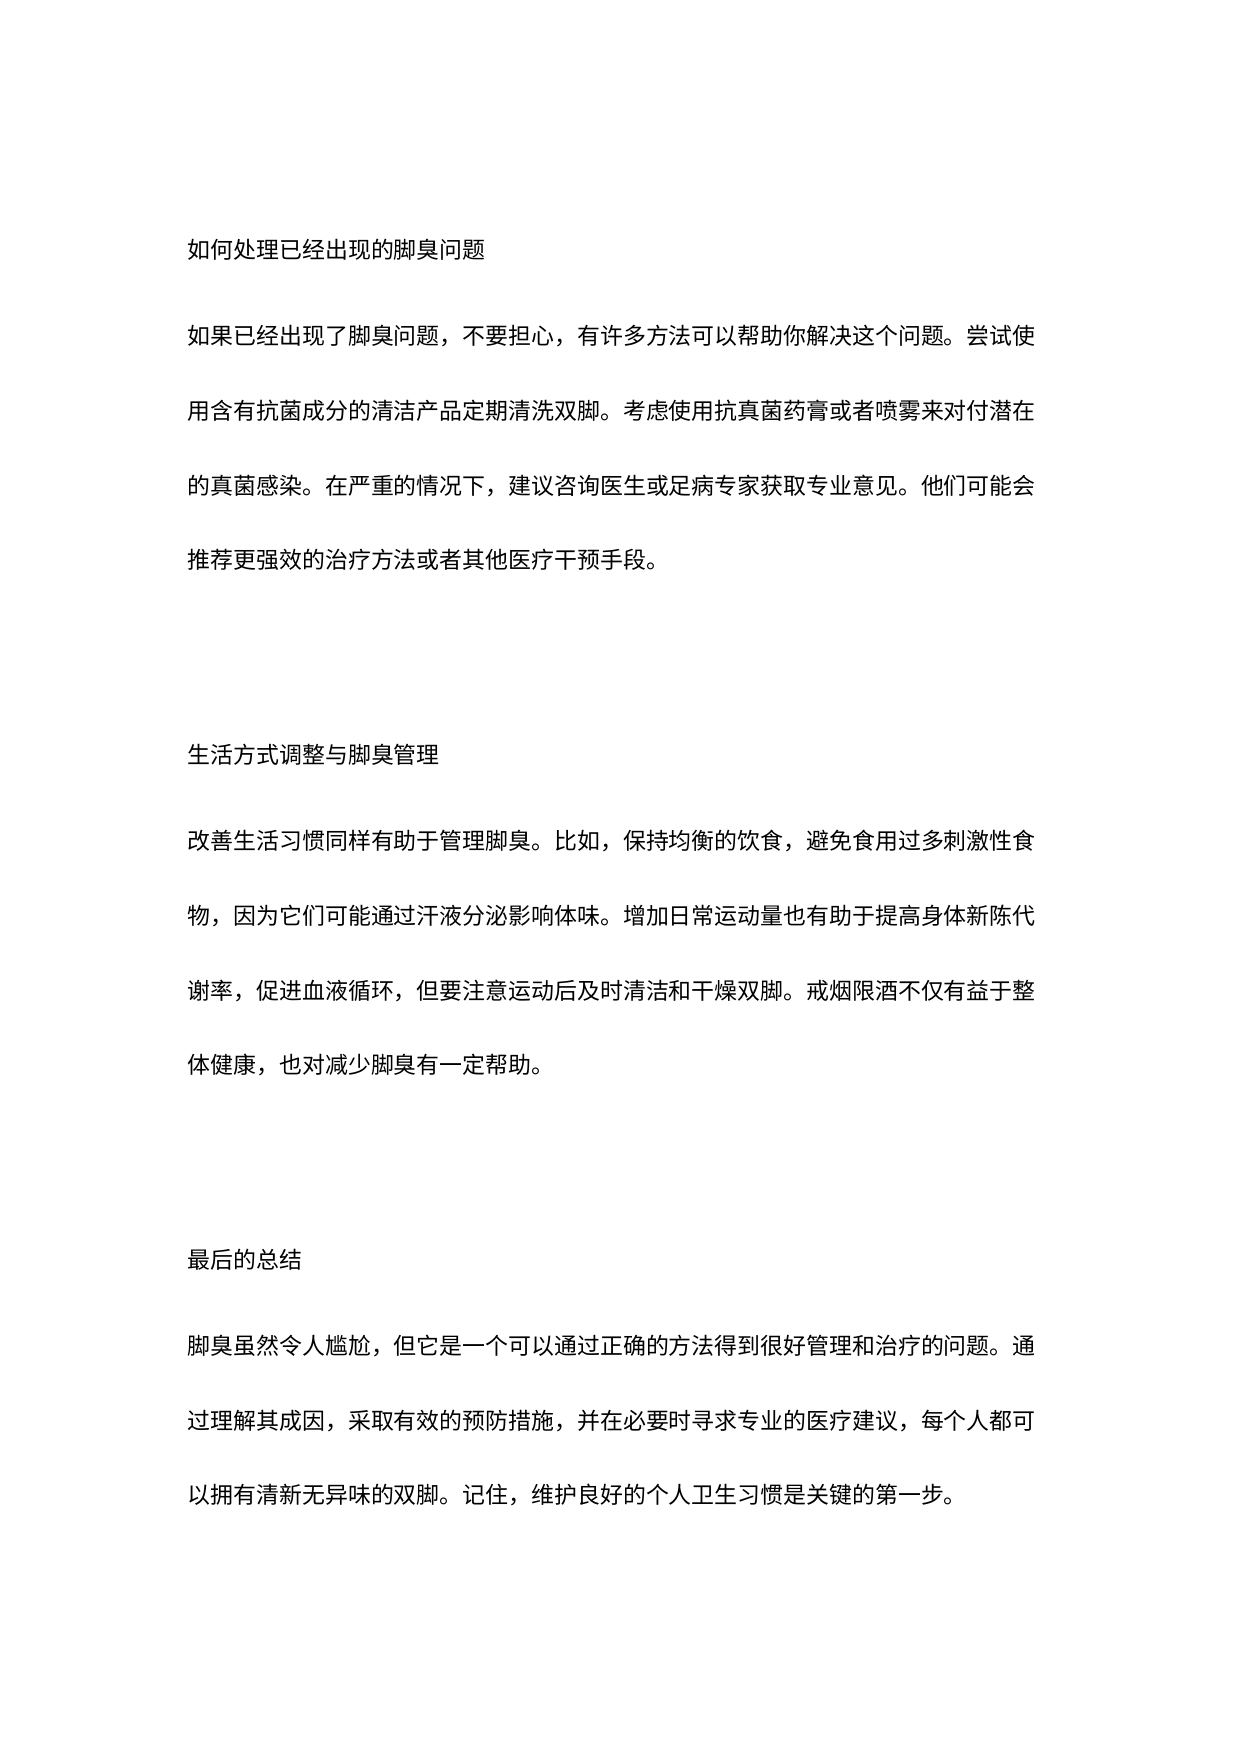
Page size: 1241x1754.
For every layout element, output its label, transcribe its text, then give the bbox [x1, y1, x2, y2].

text 如果已经出现了脚臭问题，不要担心，有许多方法可以帮助你解决这个问题。尝试使用含有抗菌成分的清洁产品定期清洗双脚。考虑使用抗真菌药膏或者喷雾来对付潜在的真菌感染。在严重的情况下，建议咨询医生或足病专家获取专业意见。他们可能会推荐更强效的治疗方法或者其他医疗干预手段。 [187, 302, 1053, 591]
text 改善生活习惯同样有助于管理脚臭。比如，保持均衡的饮食，避免食用过多刺激性食物，因为它们可能通过汗液分泌影响体味。增加日常运动量也有助于提高身体新陈代谢率，促进血液循环，但要注意运动后及时清洁和干燥双脚。戒烟限酒不仅有益于整体健康，也对减少脚臭有一定帮助。 [187, 807, 1053, 1096]
text 如何处理已经出现的脚臭问题 [187, 216, 1053, 281]
text 生活方式调整与脚臭管理 [187, 721, 1053, 786]
text 脚臭虽然令人尴尬，但它是一个可以通过正确的方法得到很好管理和治疗的问题。通过理解其成因，采取有效的预防措施，并在必要时寻求专业的医疗建议，每个人都可以拥有清新无异味的双脚。记住，维护良好的个人卫生习惯是关键的第一步。 [187, 1312, 1053, 1527]
text 最后的总结 [187, 1226, 1053, 1291]
